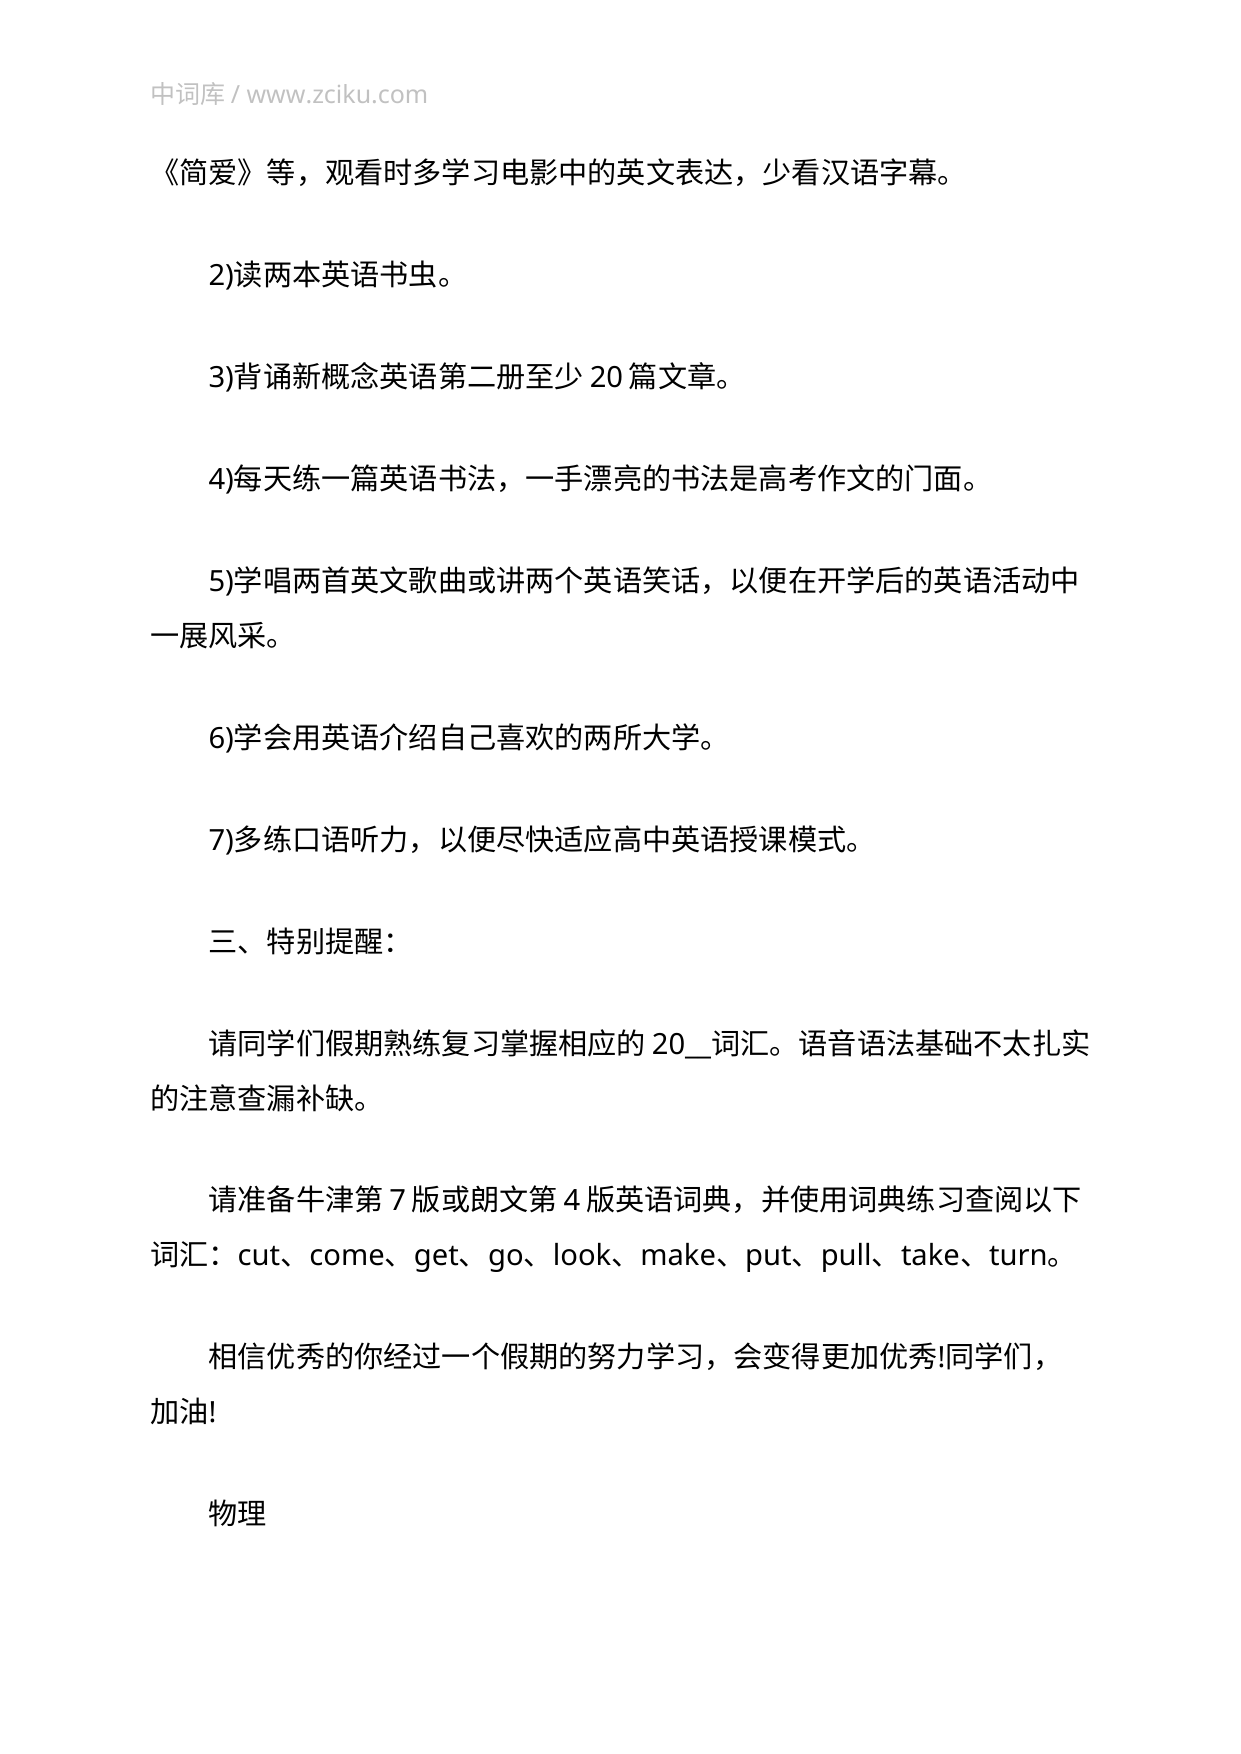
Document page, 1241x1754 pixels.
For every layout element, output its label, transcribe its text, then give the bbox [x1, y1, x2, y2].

text 三、特别提醒： [150, 918, 1090, 961]
text 请准备牛津第7版或朗文第4版英语词典，并使用词典练习查阅以下词汇：cut、come、get、go、look、make、put、pull、take、turn。 [150, 1177, 1090, 1274]
text 3)背诵新概念英语第二册至少20篇文章。 [150, 354, 1090, 396]
text 6)学会用英语介绍自己喜欢的两所大学。 [150, 714, 1090, 757]
text 2)读两本英语书虫。 [150, 252, 1090, 294]
text 物理 [150, 1491, 1090, 1533]
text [150, 150, 1090, 192]
text 7)多练口语听力，以便尽快适应高中英语授课模式。 [150, 816, 1090, 859]
text 5)学唱两首英文歌曲或讲两个英语笑话，以便在开学后的英语活动中一展风采。 [150, 558, 1090, 655]
text 4)每天练一篇英语书法，一手漂亮的书法是高考作文的门面。 [150, 456, 1090, 498]
text 请同学们假期熟练复习掌握相应的20__词汇。语音语法基础不太扎实的注意查漏补缺。 [150, 1020, 1090, 1117]
text 相信优秀的你经过一个假期的努力学习，会变得更加优秀!同学们，加油! [150, 1334, 1090, 1431]
